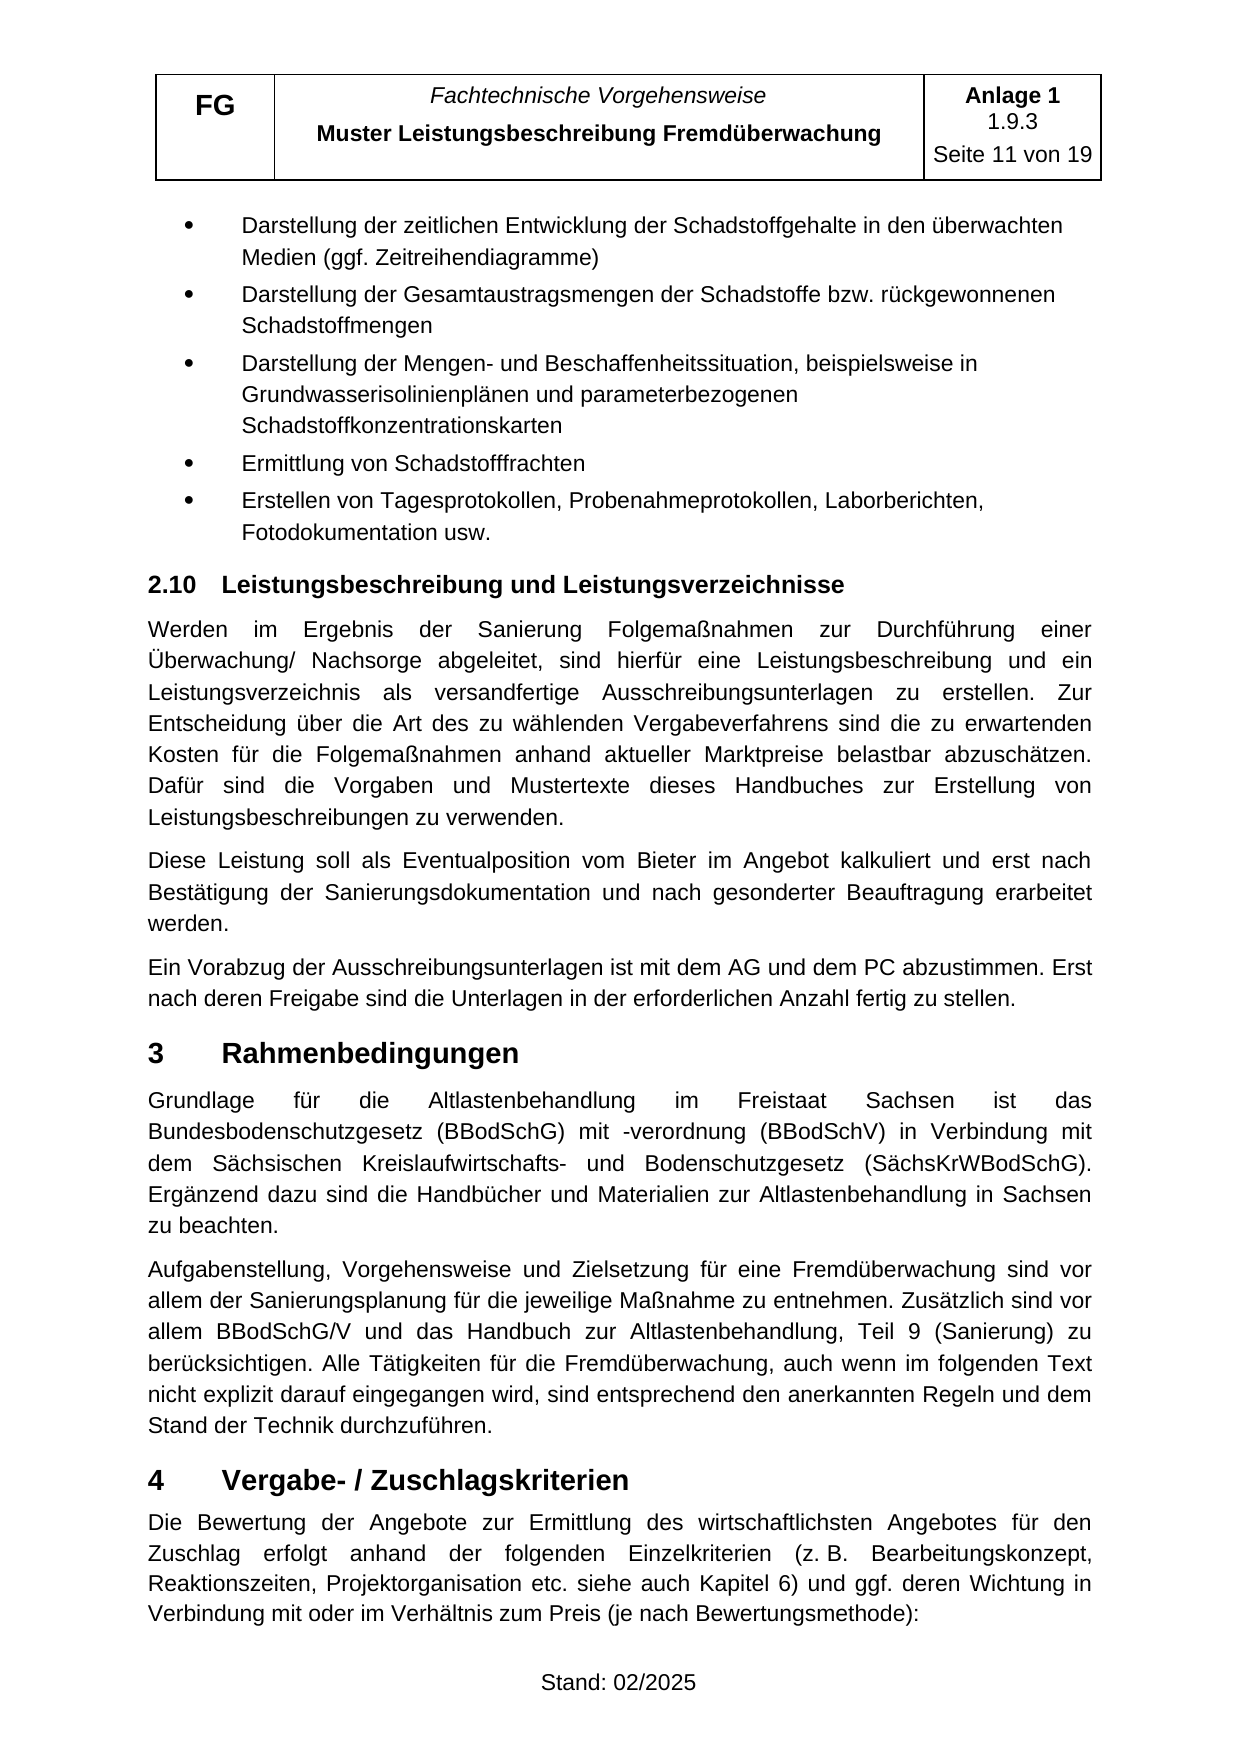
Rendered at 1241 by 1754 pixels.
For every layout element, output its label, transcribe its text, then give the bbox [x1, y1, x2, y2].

text Die Bewertung der Angebote zur Ermittlung des wirtschaftlichsten Angebotes für den Zuschlag erfolgt anhand der folgenden Einzelkriterien (z. B. Bearbeitungskonzept, Reaktionszeiten, Projektorganisation etc. siehe auch Kapitel 6) und ggf. deren Wichtung in Verbindung mit oder im Verhältnis zum Preis (je nach Bewertungsmethode): [148, 1509, 1093, 1626]
text Darstellung der zeitlichen Entwicklung der Schadstoffgehalte in den überwachten Medien (ggf. Zeitreihendiagramme) [185, 207, 1093, 270]
subtitle 3 Rahmenbedingungen [148, 1036, 1093, 1069]
text Ermittlung von Schadstofffrachten [185, 445, 1093, 476]
subtitle 2.10 Leistungsbeschreibung und Leistungsverzeichnisse [148, 570, 1093, 598]
text Erstellen von Tagesprotokollen, Probenahmeprotokollen, Laborberichten, Fotodokumentation usw. [185, 482, 1093, 545]
subtitle 4 Vergabe- / Zuschlagskriterien [148, 1463, 1093, 1497]
text Grundlage für die Altlastenbehandlung im Freistaat Sachsen ist das Bundesbodenschutzgesetz (BBodSchG) mit -verordnung (BBodSchV) in Verbindung mit dem Sächsischen Kreislaufwirtschafts- und Bodenschutzgesetz (SächsKrWBodSchG). Ergänzend dazu sind die Handbücher und Materialien zur Altlastenbehandlung in Sachsen zu beachten. [148, 1082, 1093, 1238]
text Darstellung der Mengen- und Beschaffenheitssituation, beispielsweise in Grundwasserisolinienplänen und parameterbezogenen Schadstoffkonzentrationskarten [185, 345, 1093, 438]
text Ein Vorabzug der Ausschreibungsunterlagen ist mit dem AG und dem PC abzustimmen. Erst nach deren Freigabe sind die Unterlagen in der erforderlichen Anzahl fertig zu stellen. [148, 948, 1093, 1011]
text Aufgabenstellung, Vorgehensweise und Zielsetzung für eine Fremdüberwachung sind vor allem der Sanierungsplanung für die jeweilige Maßnahme zu entnehmen. Zusätzlich sind vor allem BBodSchG/V und das Handbuch zur Altlastenbehandlung, Teil 9 (Sanierung) zu berücksichtigen. Alle Tätigkeiten für die Fremdüberwachung, auch wenn im folgenden Text nicht explizit darauf eingegangen wird, sind entsprechend den anerkannten Regeln und dem Stand der Technik durchzuführen. [148, 1251, 1093, 1438]
text Diese Leistung soll als Eventualposition vom Bieter im Angebot kalkuliert und erst nach Bestätigung der Sanierungsdokumentation und nach gesonderter Beauftragung erarbeitet werden. [148, 842, 1093, 936]
text Werden im Ergebnis der Sanierung Folgemaßnahmen zur Durchführung einer Überwachung/ Nachsorge abgeleitet, sind hierfür eine Leistungsbeschreibung und ein Leistungsverzeichnis als versandfertige Ausschreibungsunterlagen zu erstellen. Zur Entscheidung über die Art des zu wählenden Vergabeverfahrens sind die zu erwartenden Kosten für die Folgemaßnahmen anhand aktueller Marktpreise belastbar abzuschätzen. Dafür sind die Vorgaben und Mustertexte dieses Handbuches zur Erstellung von Leistungsbeschreibungen zu verwenden. [148, 611, 1093, 830]
text Darstellung der Gesamtaustragsmengen der Schadstoffe bzw. rückgewonnenen Schadstoffmengen [185, 276, 1093, 338]
